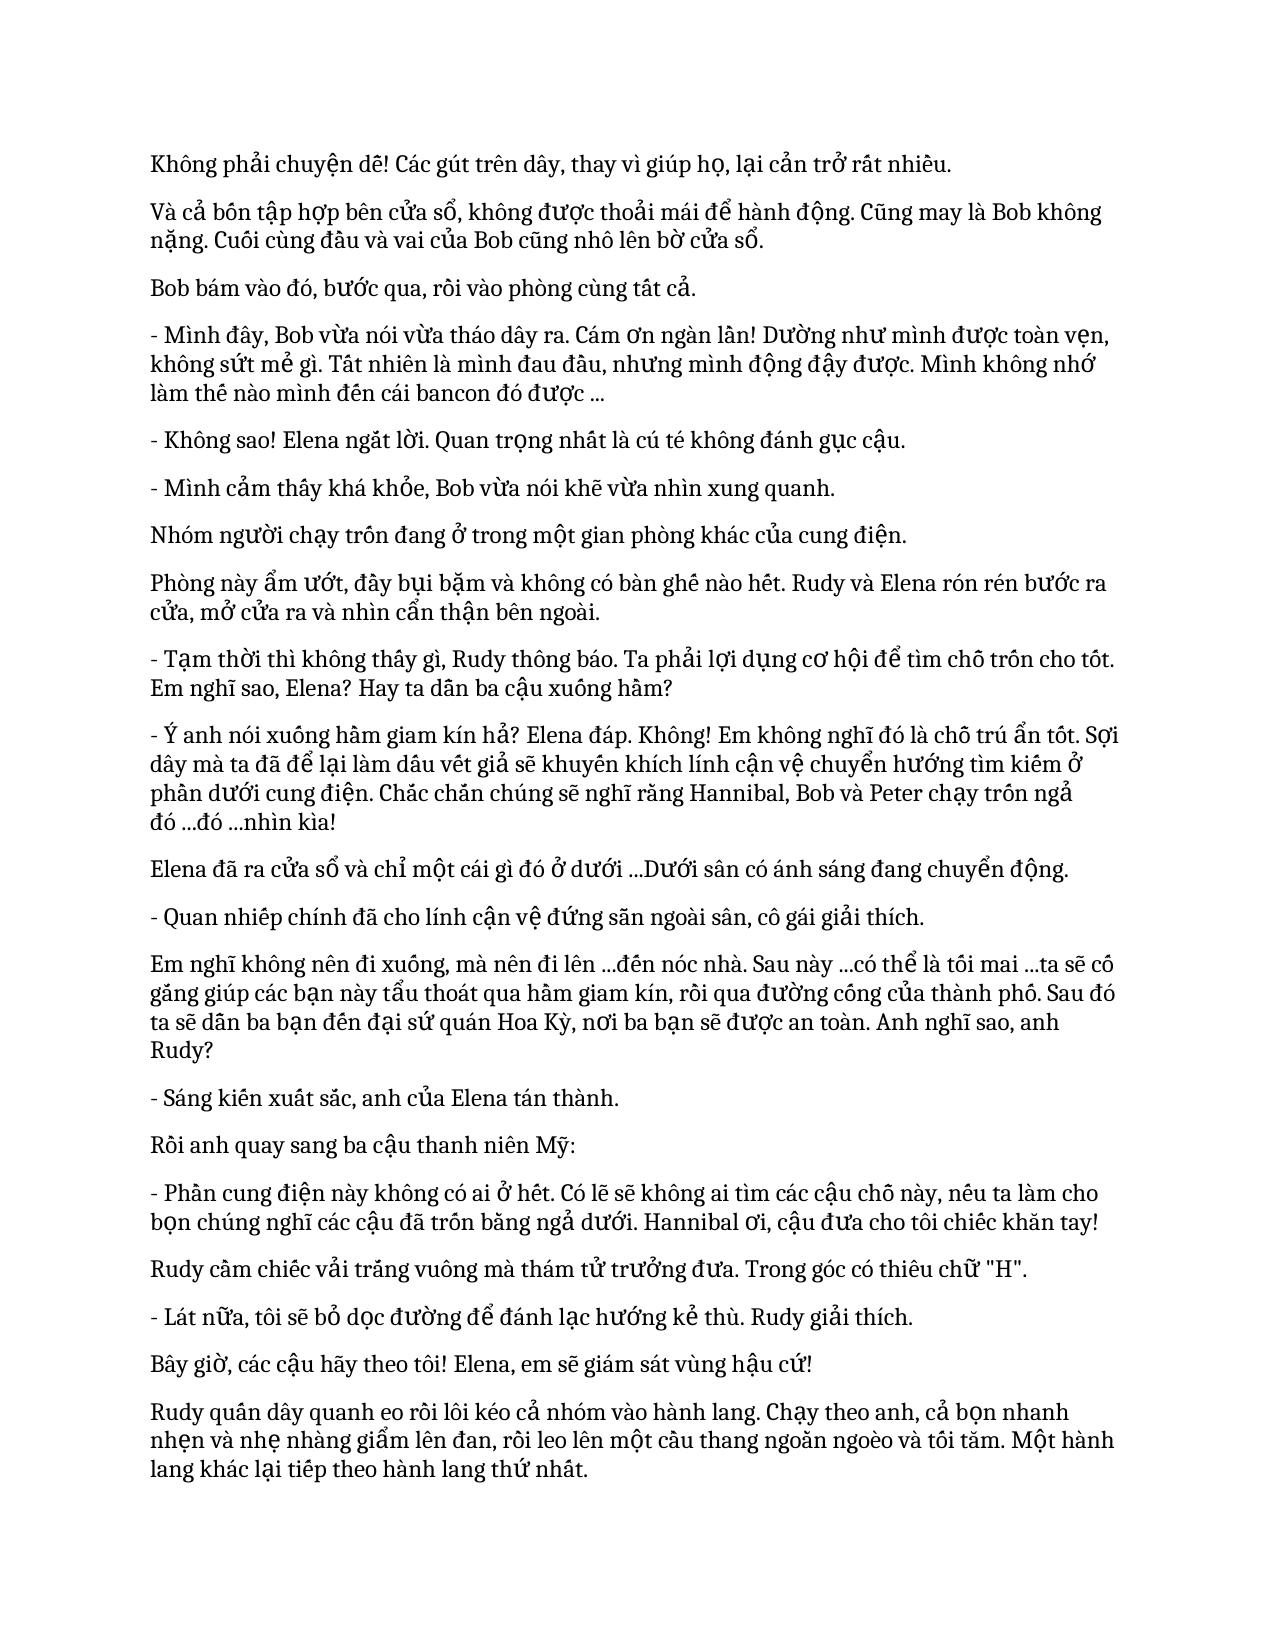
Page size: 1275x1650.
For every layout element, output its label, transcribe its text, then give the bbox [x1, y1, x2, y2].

text - Quan nhiếp chính đã cho lính cận vệ đứng sẵn ngoài sân, cô gái giải thích. [150, 902, 1125, 931]
text Không phải chuyện dễ! Các gút trên dây, thay vì giúp họ, lại cản trở rất nhiều. [150, 150, 1125, 179]
text Rudy quấn dây quanh eo rồi lôi kéo cả nhóm vào hành lang. Chạy theo anh, cả bọn nhanh nhẹn và nhẹ nhàng giẩm lên đan, rồi leo lên một cầu thang ngoằn ngoèo và tối tăm. Một hành lang khác lại tiếp theo hành lang thứ nhất. [150, 1397, 1125, 1484]
text Bob bám vào đó, bước qua, rồi vào phòng cùng tất cả. [150, 274, 1125, 302]
text - Ý anh nói xuống hầm giam kín hả? Elena đáp. Không! Em không nghĩ đó là chỗ trú ẩn tốt. Sợi dây mà ta đã để lại làm dấu vết giả sẽ khuyến khích lính cận vệ chuyển hướng tìm kiếm ở phần dưới cung điện. Chắc chắn chúng sẽ nghĩ rằng Hannibal, Bob và Peter chạy trốn ngả đó ...đó ...nhìn kìa! [150, 721, 1125, 836]
text - Tạm thời thì không thấy gì, Rudy thông báo. Ta phải lợi dụng cơ hội để tìm chỗ trốn cho tốt. Em nghĩ sao, Elena? Hay ta dẫn ba cậu xuống hầm? [150, 645, 1125, 702]
text - Phần cung điện này không có ai ở hết. Có lẽ sẽ không ai tìm các cậu chỗ này, nếu ta làm cho bọn chúng nghĩ các cậu đã trốn bằng ngả dưới. Hannibal ơi, cậu đưa cho tôi chiếc khăn tay! [150, 1179, 1125, 1236]
text - Sáng kiến xuất sắc, anh của Elena tán thành. [150, 1084, 1125, 1112]
text Phòng này ẩm ướt, đầy bụi bặm và không có bàn ghế nào hết. Rudy và Elena rón rén bước ra cửa, mở cửa ra và nhìn cẩn thận bên ngoài. [150, 569, 1125, 626]
text Nhóm người chạy trốn đang ở trong một gian phòng khác của cung điện. [150, 521, 1125, 550]
text Em nghĩ không nên đi xuống, mà nên đi lên ...đến nóc nhà. Sau này ...có thể là tối mai ...ta sẽ cố gắng giúp các bạn này tẩu thoát qua hầm giam kín, rồi qua đường cống của thành phố. Sau đó ta sẽ dẫn ba bạn đến đại sứ quán Hoa Kỳ, nơi ba bạn sẽ được an toàn. Anh nghĩ sao, anh Rudy? [150, 950, 1125, 1065]
text Và cả bốn tập hợp bên cửa sổ, không được thoải mái để hành động. Cũng may là Bob không nặng. Cuối cùng đầu và vai của Bob cũng nhô lên bờ cửa sổ. [150, 197, 1125, 255]
text Rồi anh quay sang ba cậu thanh niên Mỹ: [150, 1131, 1125, 1160]
text - Không sao! Elena ngắt lời. Quan trọng nhất là cú té không đánh gục cậu. [150, 426, 1125, 455]
text - Mình cảm thấy khá khỏe, Bob vừa nói khẽ vừa nhìn xung quanh. [150, 474, 1125, 502]
text Elena đã ra cửa sổ và chỉ một cái gì đó ở dưới ...Dưới sân có ánh sáng đang chuyển động. [150, 855, 1125, 884]
text - Mình đây, Bob vừa nói vừa tháo dây ra. Cám ơn ngàn lần! Dường như mình được toàn vẹn, không sứt mẻ gì. Tất nhiên là mình đau đầu, nhưng mình động đậy được. Mình không nhớ làm thế nào mình đến cái bancon đó được ... [150, 321, 1125, 407]
text - Lát nữa, tôi sẽ bỏ dọc đường để đánh lạc hướng kẻ thù. Rudy giải thích. [150, 1302, 1125, 1331]
text Rudy cầm chiếc vải trắng vuông mà thám tử trưởng đưa. Trong góc có thiêu chữ "H". [150, 1255, 1125, 1284]
text Bây giờ, các cậu hãy theo tôi! Elena, em sẽ giám sát vùng hậu cứ! [150, 1350, 1125, 1379]
